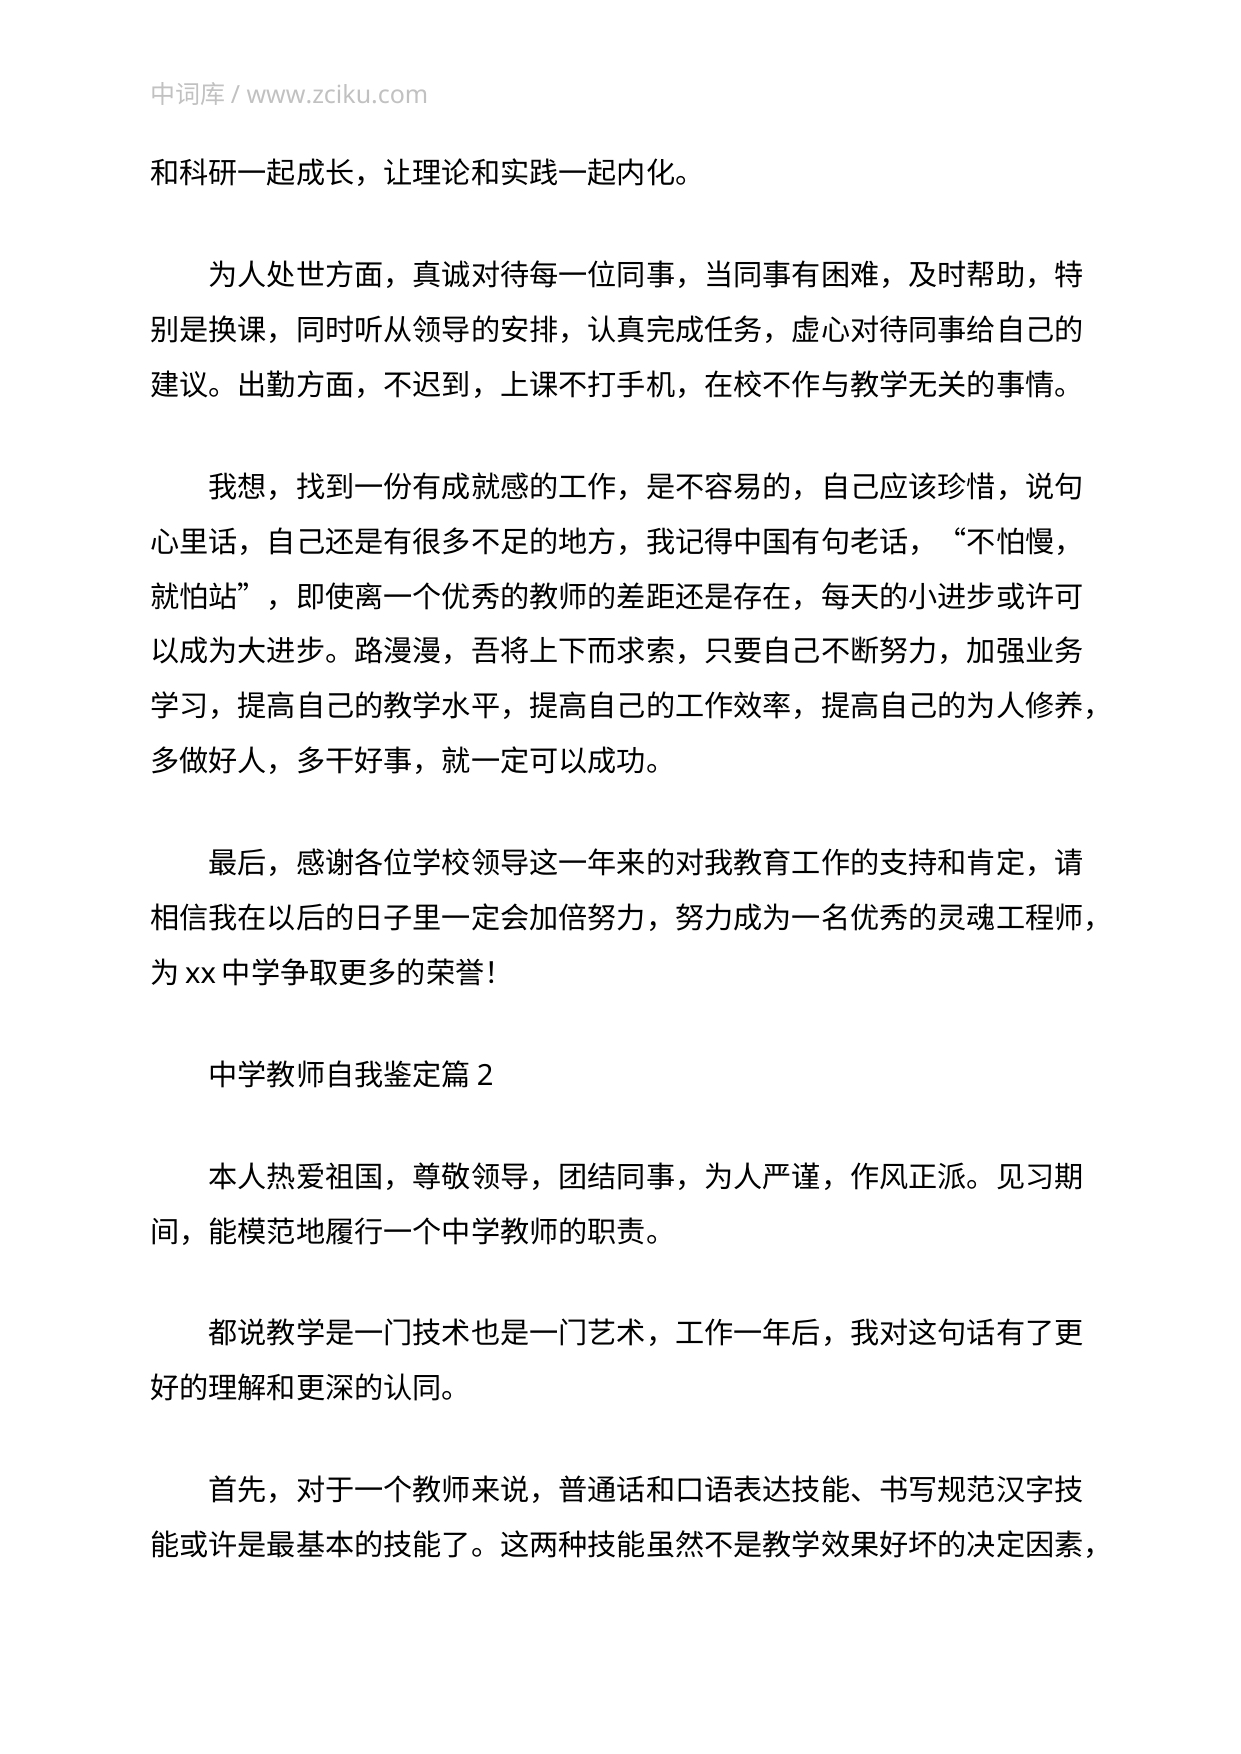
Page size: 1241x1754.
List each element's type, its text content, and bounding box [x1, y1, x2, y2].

text 中学教师自我鉴定篇2 [150, 1051, 1090, 1094]
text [150, 150, 1090, 192]
text 都说教学是一门技术也是一门艺术，工作一年后，我对这句话有了更好的理解和更深的认同。 [150, 1310, 1090, 1407]
text 最后，感谢各位学校领导这一年来的对我教育工作的支持和肯定，请相信我在以后的日子里一定会加倍努力，努力成为一名优秀的灵魂工程师，为xx中学争取更多的荣誉！ [150, 839, 1090, 992]
text 本人热爱祖国，尊敬领导，团结同事，为人严谨，作风正派。见习期间，能模范地履行一个中学教师的职责。 [150, 1153, 1090, 1251]
text 为人处世方面，真诚对待每一位同事，当同事有困难，及时帮助，特别是换课，同时听从领导的安排，认真完成任务，虚心对待同事给自己的建议。出勤方面，不迟到，上课不打手机，在校不作与教学无关的事情。 [150, 252, 1090, 404]
text 我想，找到一份有成就感的工作，是不容易的，自己应该珍惜，说句心里话，自己还是有很多不足的地方，我记得中国有句老话，“不怕慢，就怕站”，即使离一个优秀的教师的差距还是存在，每天的小进步或许可以成为大进步。路漫漫，吾将上下而求索，只要自己不断努力，加强业务学习，提高自己的教学水平，提高自己的工作效率，提高自己的为人修养，多做好人，多干好事，就一定可以成功。 [150, 463, 1090, 780]
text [150, 1467, 1090, 1564]
